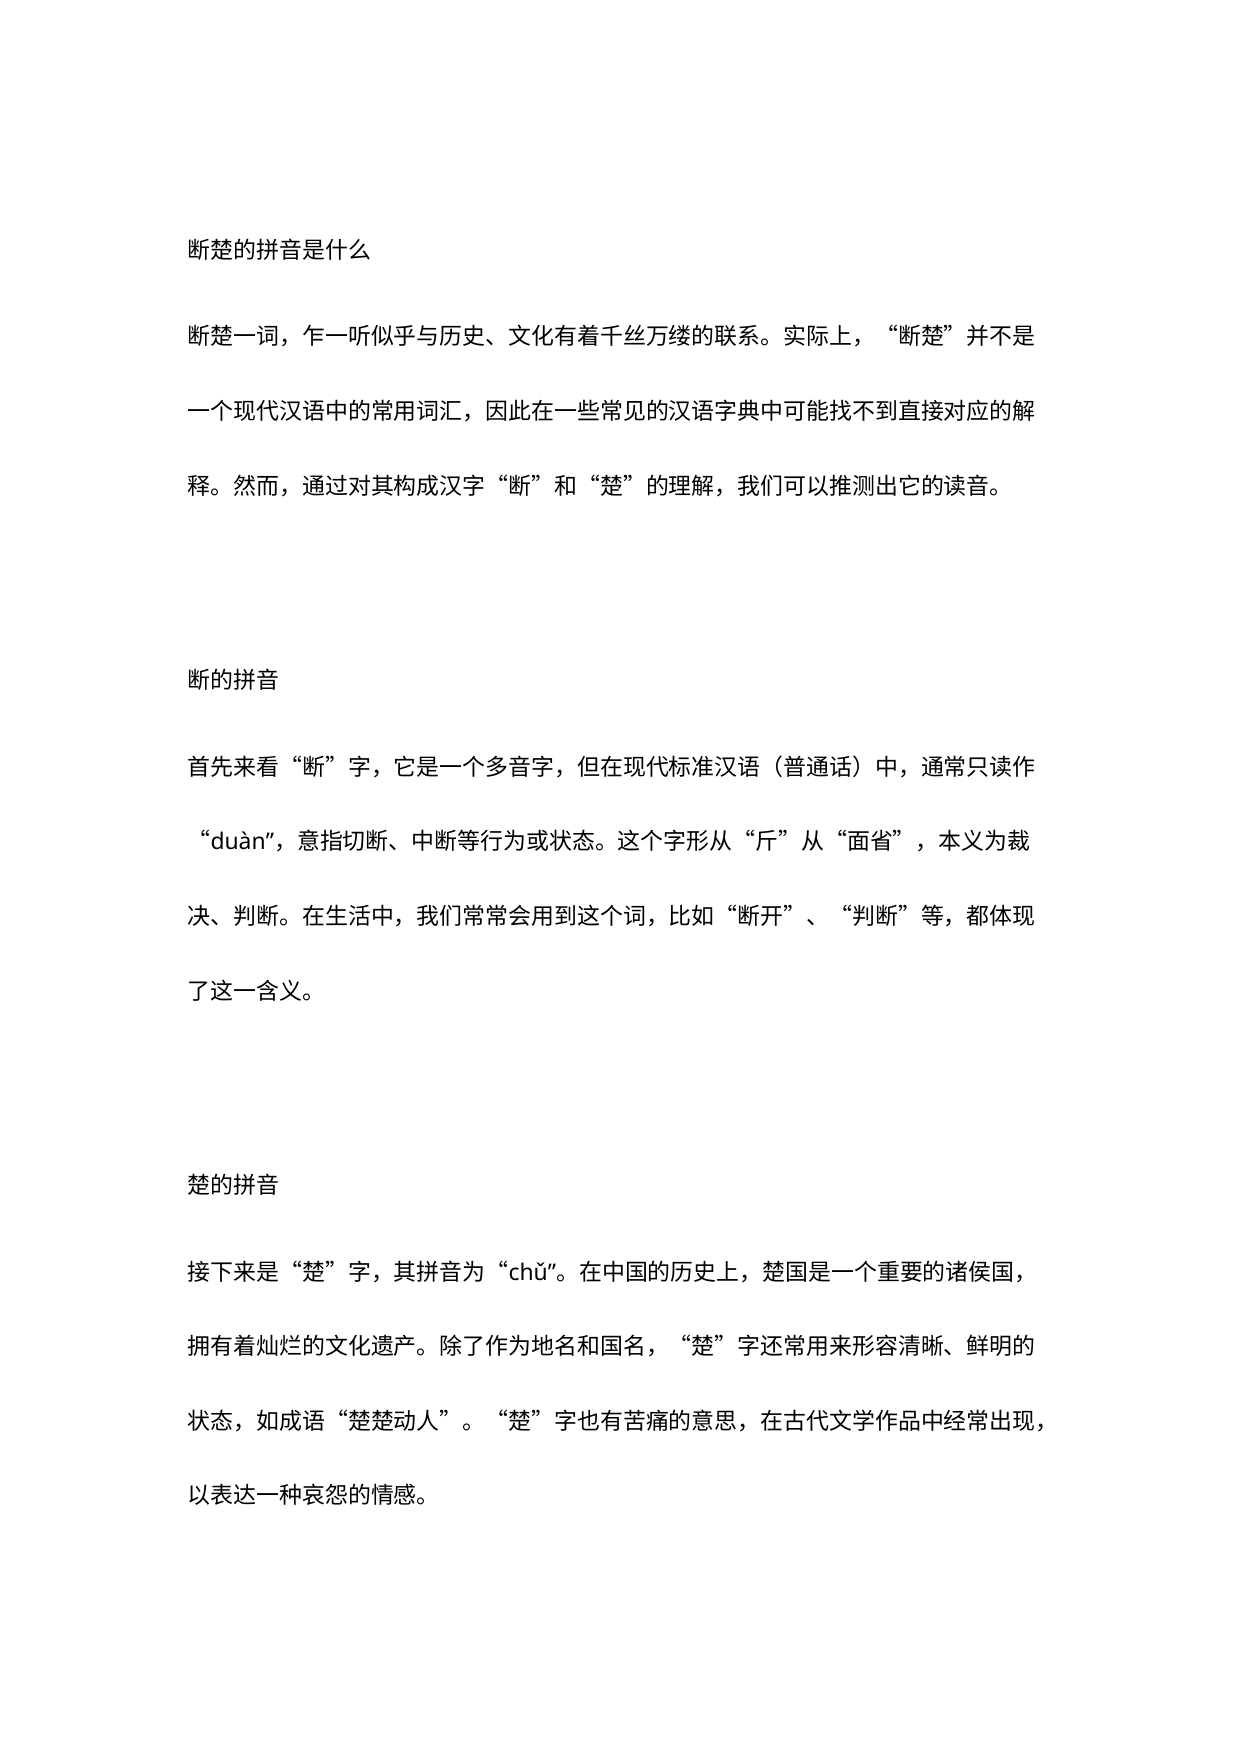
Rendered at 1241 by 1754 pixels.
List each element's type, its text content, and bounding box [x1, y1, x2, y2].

text 楚的拼音 [187, 1151, 1053, 1216]
text 接下来是“楚”字，其拼音为“chǔ”。在中国的历史上，楚国是一个重要的诸侯国，拥有着灿烂的文化遗产。除了作为地名和国名，“楚”字还常用来形容清晰、鲜明的状态，如成语“楚楚动人”。“楚”字也有苦痛的意思，在古代文学作品中经常出现，以表达一种哀怨的情感。 [187, 1237, 1053, 1527]
text 首先来看“断”字，它是一个多音字，但在现代标准汉语（普通话）中，通常只读作“duàn”，意指切断、中断等行为或状态。这个字形从“斤”从“面省”，本义为裁决、判断。在生活中，我们常常会用到这个词，比如“断开”、“判断”等，都体现了这一含义。 [187, 733, 1053, 1022]
text 断楚一词，乍一听似乎与历史、文化有着千丝万缕的联系。实际上，“断楚”并不是一个现代汉语中的常用词汇，因此在一些常见的汉语字典中可能找不到直接对应的解释。然而，通过对其构成汉字“断”和“楚”的理解，我们可以推测出它的读音。 [187, 302, 1053, 517]
text 断楚的拼音是什么 [187, 216, 1053, 281]
text 断的拼音 [187, 646, 1053, 711]
